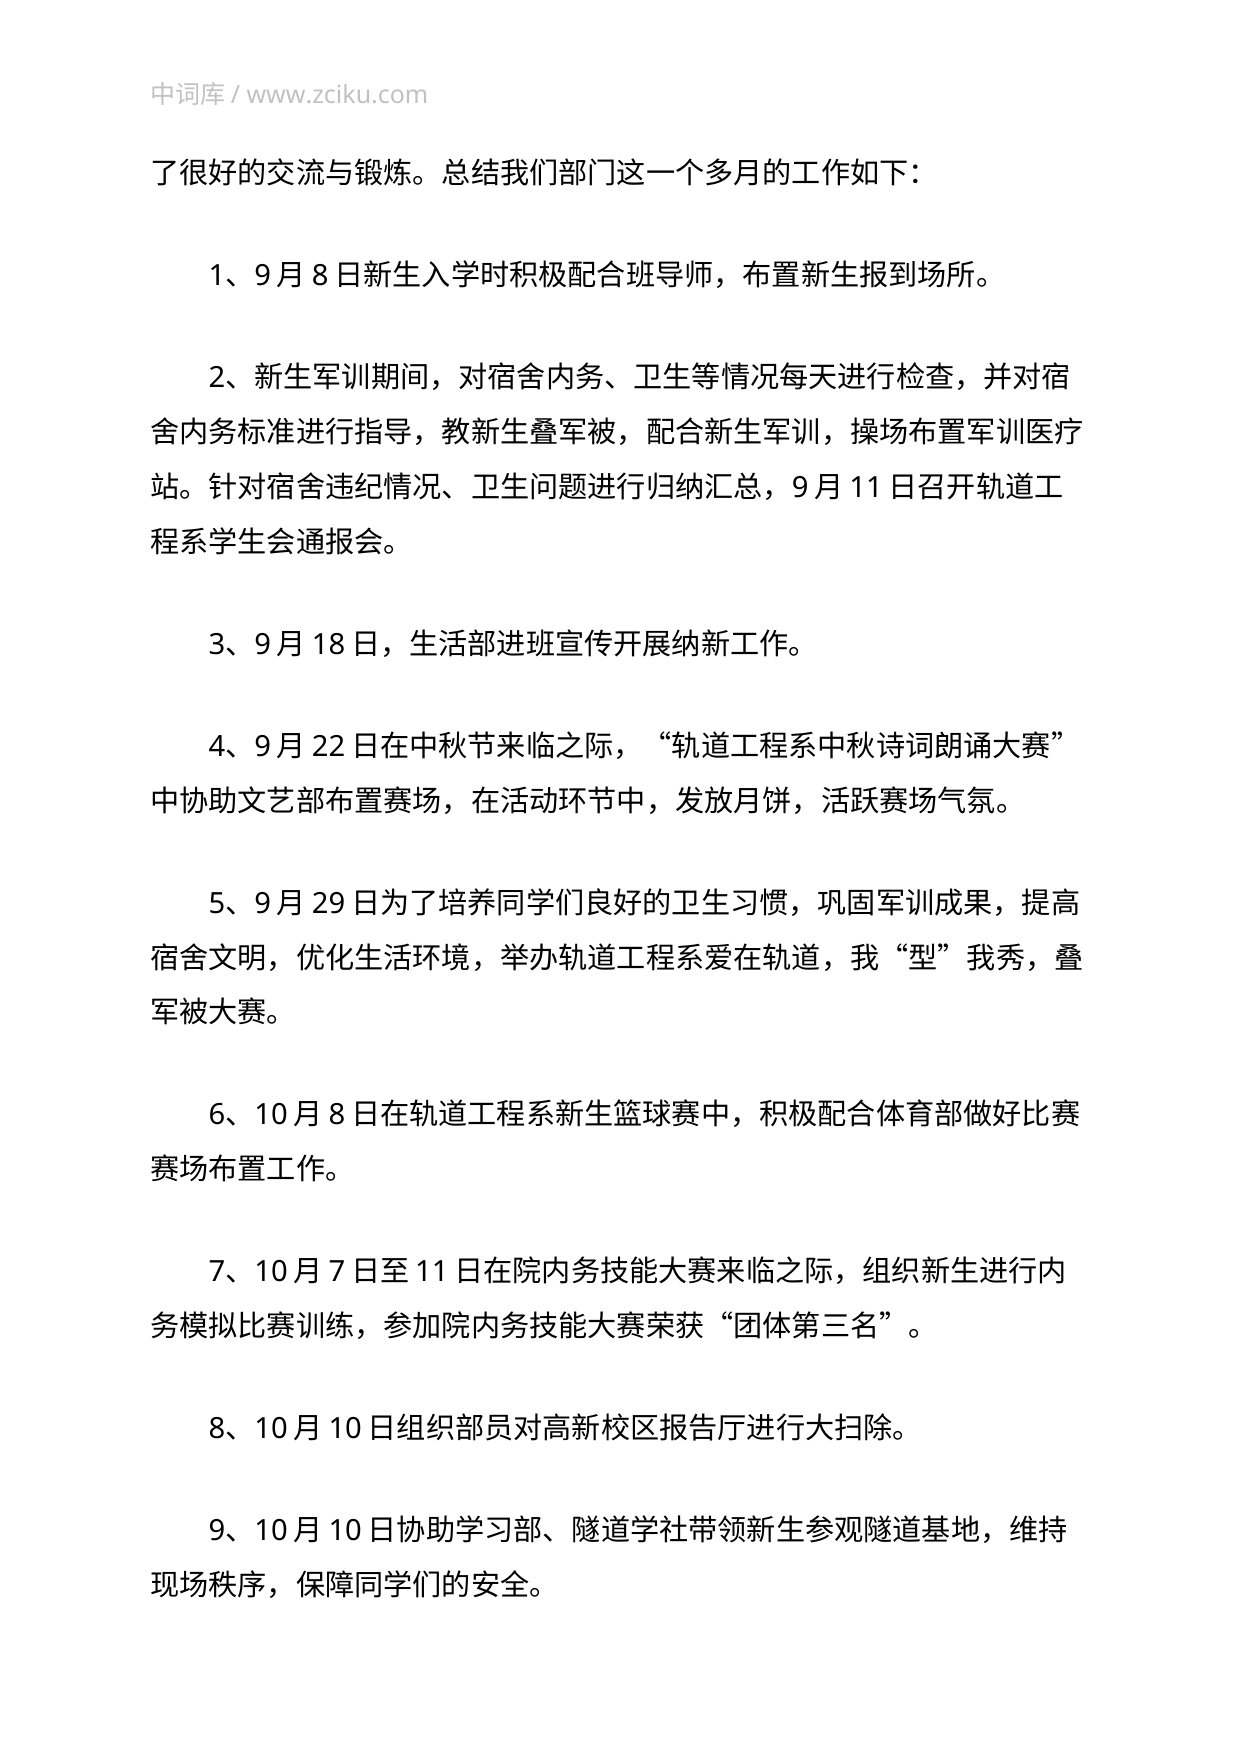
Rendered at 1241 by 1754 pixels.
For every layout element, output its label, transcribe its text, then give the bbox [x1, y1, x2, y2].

text 4、9月22日在中秋节来临之际，“轨道工程系中秋诗词朗诵大赛”中协助文艺部布置赛场，在活动环节中，发放月饼，活跃赛场气氛。 [150, 722, 1090, 820]
text 2、新生军训期间，对宿舍内务、卫生等情况每天进行检查，并对宿舍内务标准进行指导，教新生叠军被，配合新生军训，操场布置军训医疗站。针对宿舍违纪情况、卫生问题进行归纳汇总，9月11日召开轨道工程系学生会通报会。 [150, 354, 1090, 561]
text 1、9月8日新生入学时积极配合班导师，布置新生报到场所。 [150, 252, 1090, 294]
text 8、10月10日组织部员对高新校区报告厅进行大扫除。 [150, 1404, 1090, 1447]
text 9、10月10日协助学习部、隧道学社带领新生参观隧道基地，维持现场秩序，保障同学们的安全。 [150, 1506, 1090, 1604]
text 7、10月7日至11日在院内务技能大赛来临之际，组织新生进行内务模拟比赛训练，参加院内务技能大赛荣获“团体第三名”。 [150, 1248, 1090, 1345]
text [150, 150, 1090, 192]
text 5、9月29日为了培养同学们良好的卫生习惯，巩固军训成果，提高宿舍文明，优化生活环境，举办轨道工程系爱在轨道，我“型”我秀，叠军被大赛。 [150, 879, 1090, 1031]
text 3、9月18日，生活部进班宣传开展纳新工作。 [150, 620, 1090, 663]
text 6、10月8日在轨道工程系新生篮球赛中，积极配合体育部做好比赛赛场布置工作。 [150, 1091, 1090, 1188]
